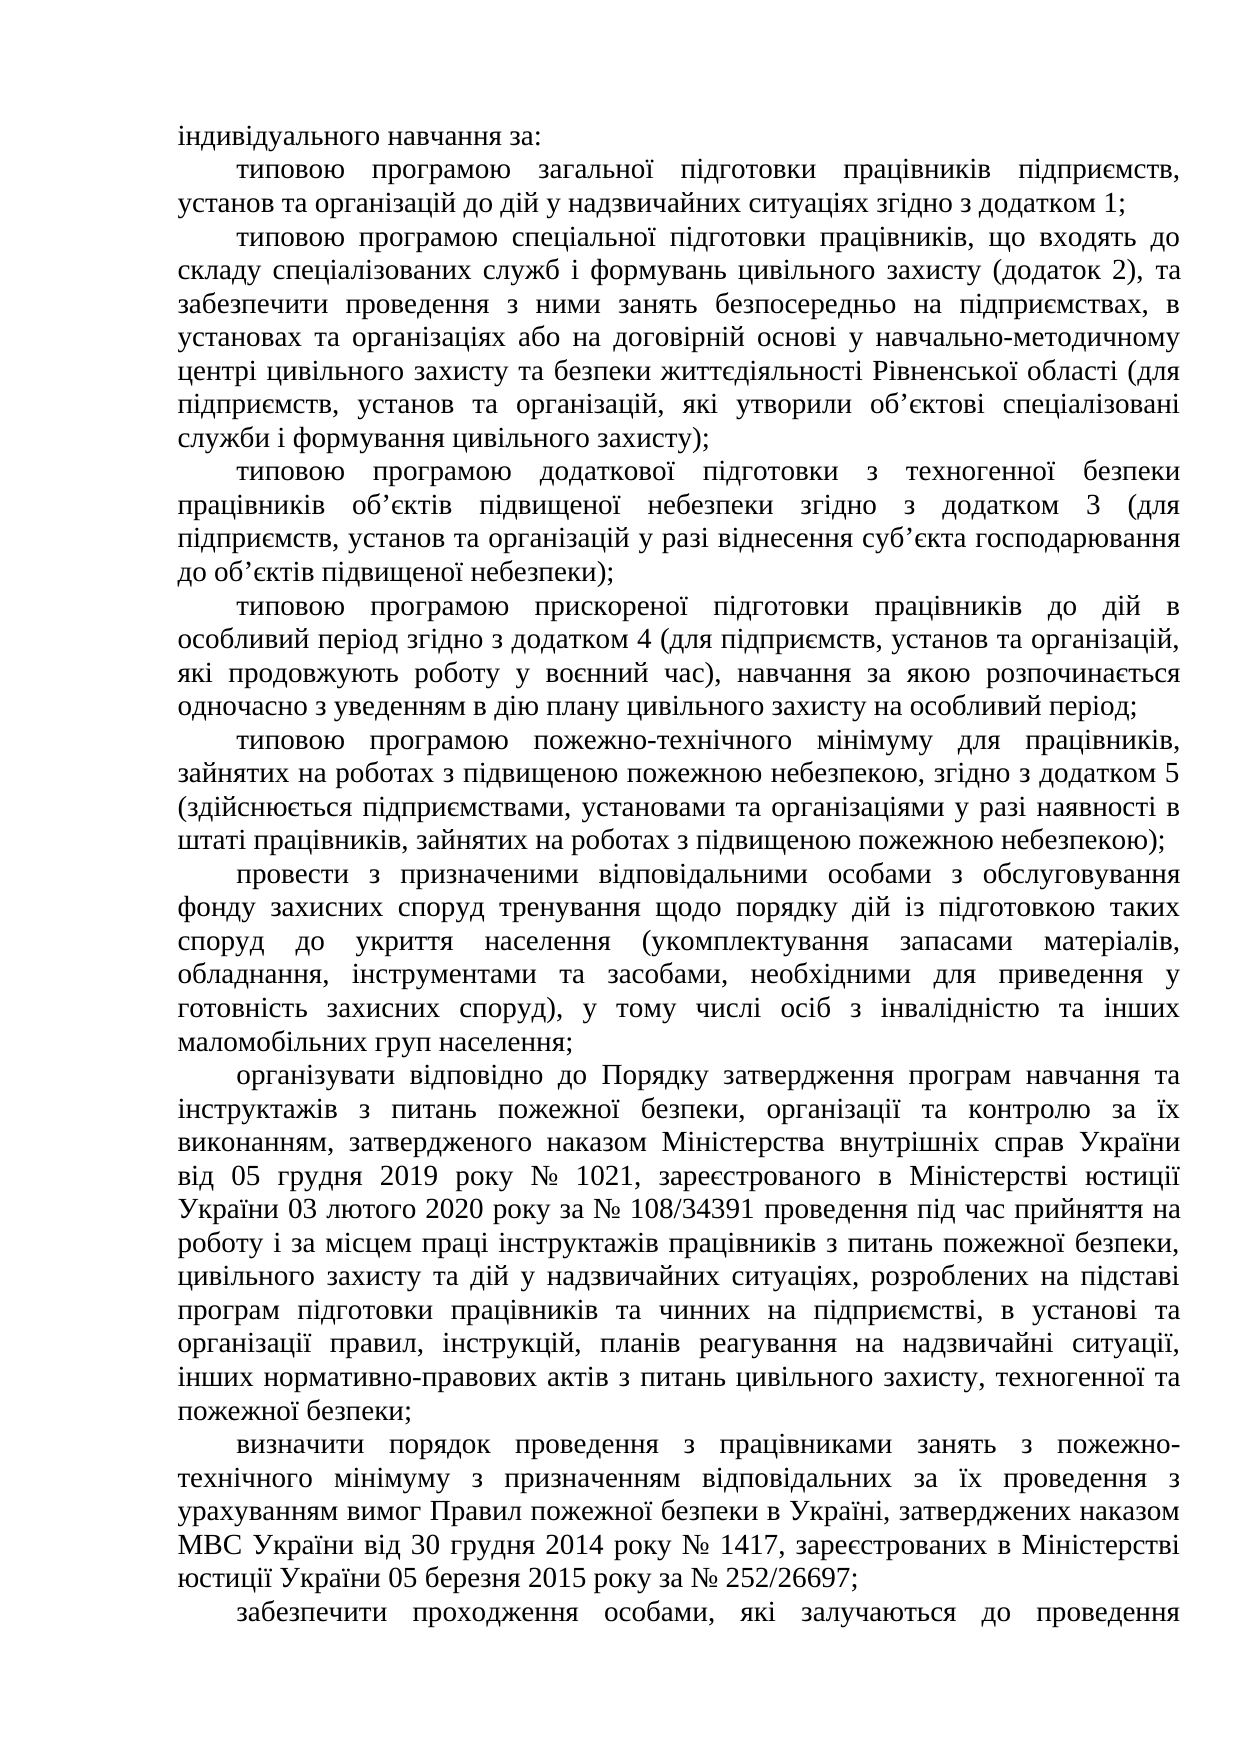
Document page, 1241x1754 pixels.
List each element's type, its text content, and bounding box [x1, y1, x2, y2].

text провести з призначеними відповідальними особами з обслуговування фонду захисних споруд тренування щодо порядку дій із підготовкою таких споруд до укриття населення (укомплектування запасами матеріалів, обладнання, інструментами та засобами, необхідними для приведення у готовність захисних споруд), у тому числі осіб з інвалідністю та інших маломобільних груп населення; [177, 856, 1181, 1057]
text типовою програмою прискореної підготовки працівників до дій в особливий період згідно з додатком 4 (для підприємств, установ та організацій, які продовжують роботу у воєнний час), навчання за якою розпочинається одночасно з уведенням в дію плану цивільного захисту на особливий період; [177, 588, 1181, 722]
text типовою програмою загальної підготовки працівників підприємств, установ та організацій до дій у надзвичайних ситуаціях згідно з додатком 1; [177, 152, 1181, 219]
text організувати відповідно до Порядку затвердження програм навчання та інструктажів з питань пожежної безпеки, організації та контролю за їх виконанням, затвердженого наказом Міністерства внутрішніх справ України від 05 грудня 2019 року № 1021, зареєстрованого в Міністерстві юстиції України 03 лютого 2020 року за № 108/34391 проведення під час прийняття на роботу і за місцем праці інструктажів працівників з питань пожежної безпеки, цивільного захисту та дій у надзвичайних ситуаціях, розроблених на підставі програм підготовки працівників та чинних на підприємстві, в установі та організації правил, інструкцій, планів реагування на надзвичайні ситуації, інших нормативно-правових актів з питань цивільного захисту, техногенної та пожежної безпеки; [177, 1057, 1181, 1426]
text типовою програмою пожежно-технічного мінімуму для працівників, зайнятих на роботах з підвищеною пожежною небезпекою, згідно з додатком 5 (здійснюється підприємствами, установами та організаціями у разі наявності в штаті працівників, зайнятих на роботах з підвищеною пожежною небезпекою); [177, 722, 1181, 856]
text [177, 1594, 1181, 1627]
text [177, 118, 1181, 152]
text типовою програмою спеціальної підготовки працівників, що входять до складу спеціалізованих служб і формувань цивільного захисту (додаток 2), та забезпечити проведення з ними занять безпосередньо на підприємствах, в установах та організаціях або на договірній основі у навчально-методичному центрі цивільного захисту та безпеки життєдіяльності Рівненської області (для підприємств, установ та організацій, які утворили об’єктові спеціалізовані служби і формування цивільного захисту); [177, 219, 1181, 453]
text визначити порядок проведення з працівниками занять з пожежно-технічного мінімуму з призначенням відповідальних за їх проведення з урахуванням вимог Правил пожежної безпеки в Україні, затверджених наказом МВС України від 30 грудня 2014 року № 1417, зареєстрованих в Міністерстві юстиції України 05 березня 2015 року за № 252/26697; [177, 1426, 1181, 1594]
text типовою програмою додаткової підготовки з техногенної безпеки працівників об’єктів підвищеної небезпеки згідно з додатком 3 (для підприємств, установ та організацій у разі віднесення суб’єкта господарювання до об’єктів підвищеної небезпеки); [177, 453, 1181, 588]
